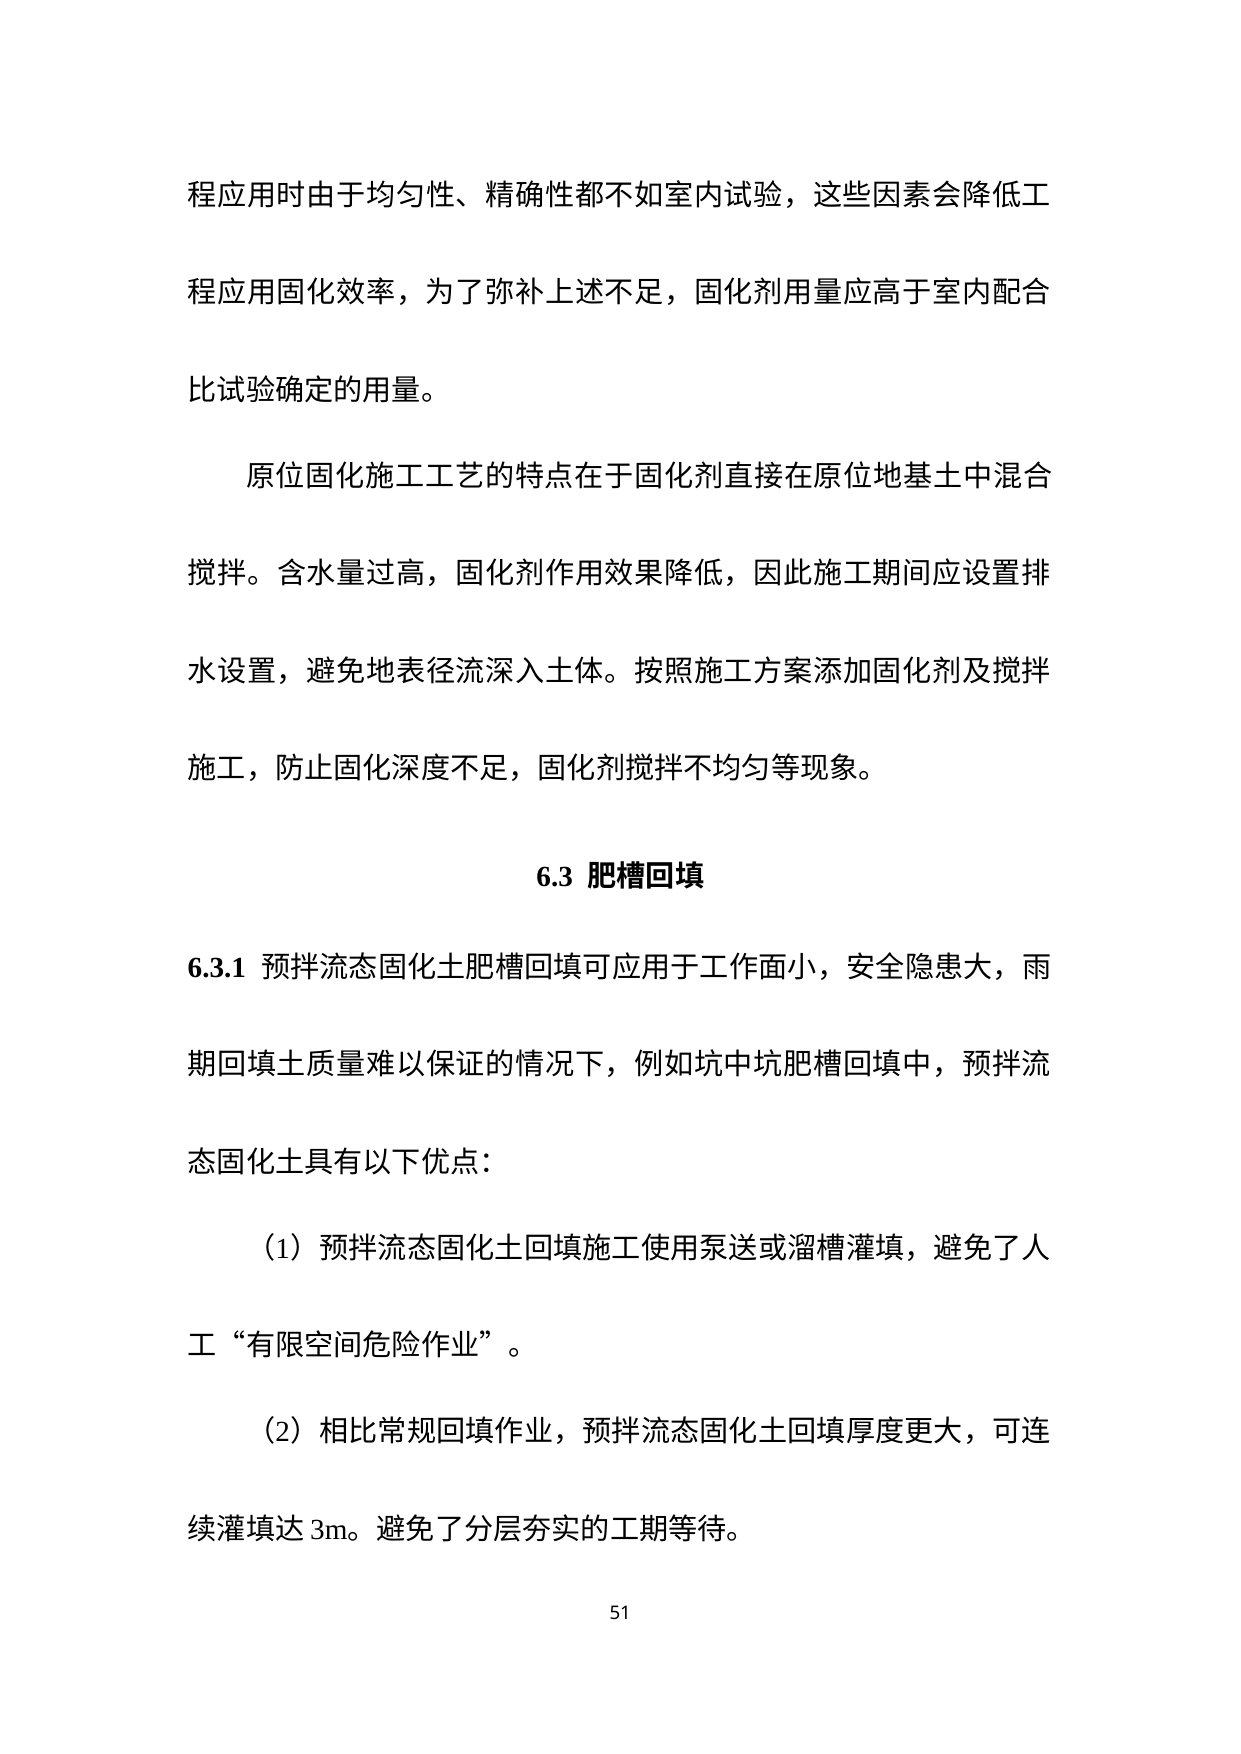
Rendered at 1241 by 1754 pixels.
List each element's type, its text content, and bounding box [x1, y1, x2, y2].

text 原位固化施工工艺的特点在于固化剂直接在原位地基土中混合搅拌。含水量过高，固化剂作用效果降低，因此施工期间应设置排水设置，避免地表径流深入土体。按照施工方案添加固化剂及搅拌施工，防止固化深度不足，固化剂搅拌不均匀等现象。 [187, 441, 1053, 798]
text 6.3.1 预拌流态固化土肥槽回填可应用于工作面小，安全隐患大，雨期回填土质量难以保证的情况下，例如坑中坑肥槽回填中，预拌流态固化土具有以下优点： [187, 932, 1053, 1192]
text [187, 160, 1053, 420]
text 6.3 肥槽回填 [187, 852, 1053, 894]
text （1）预拌流态固化土回填施工使用泵送或溜槽灌填，避免了人工“有限空间危险作业”。 [187, 1213, 1053, 1375]
text （2）相比常规回填作业，预拌流态固化土回填厚度更大，可连续灌填达3m。避免了分层夯实的工期等待。 [187, 1397, 1053, 1559]
